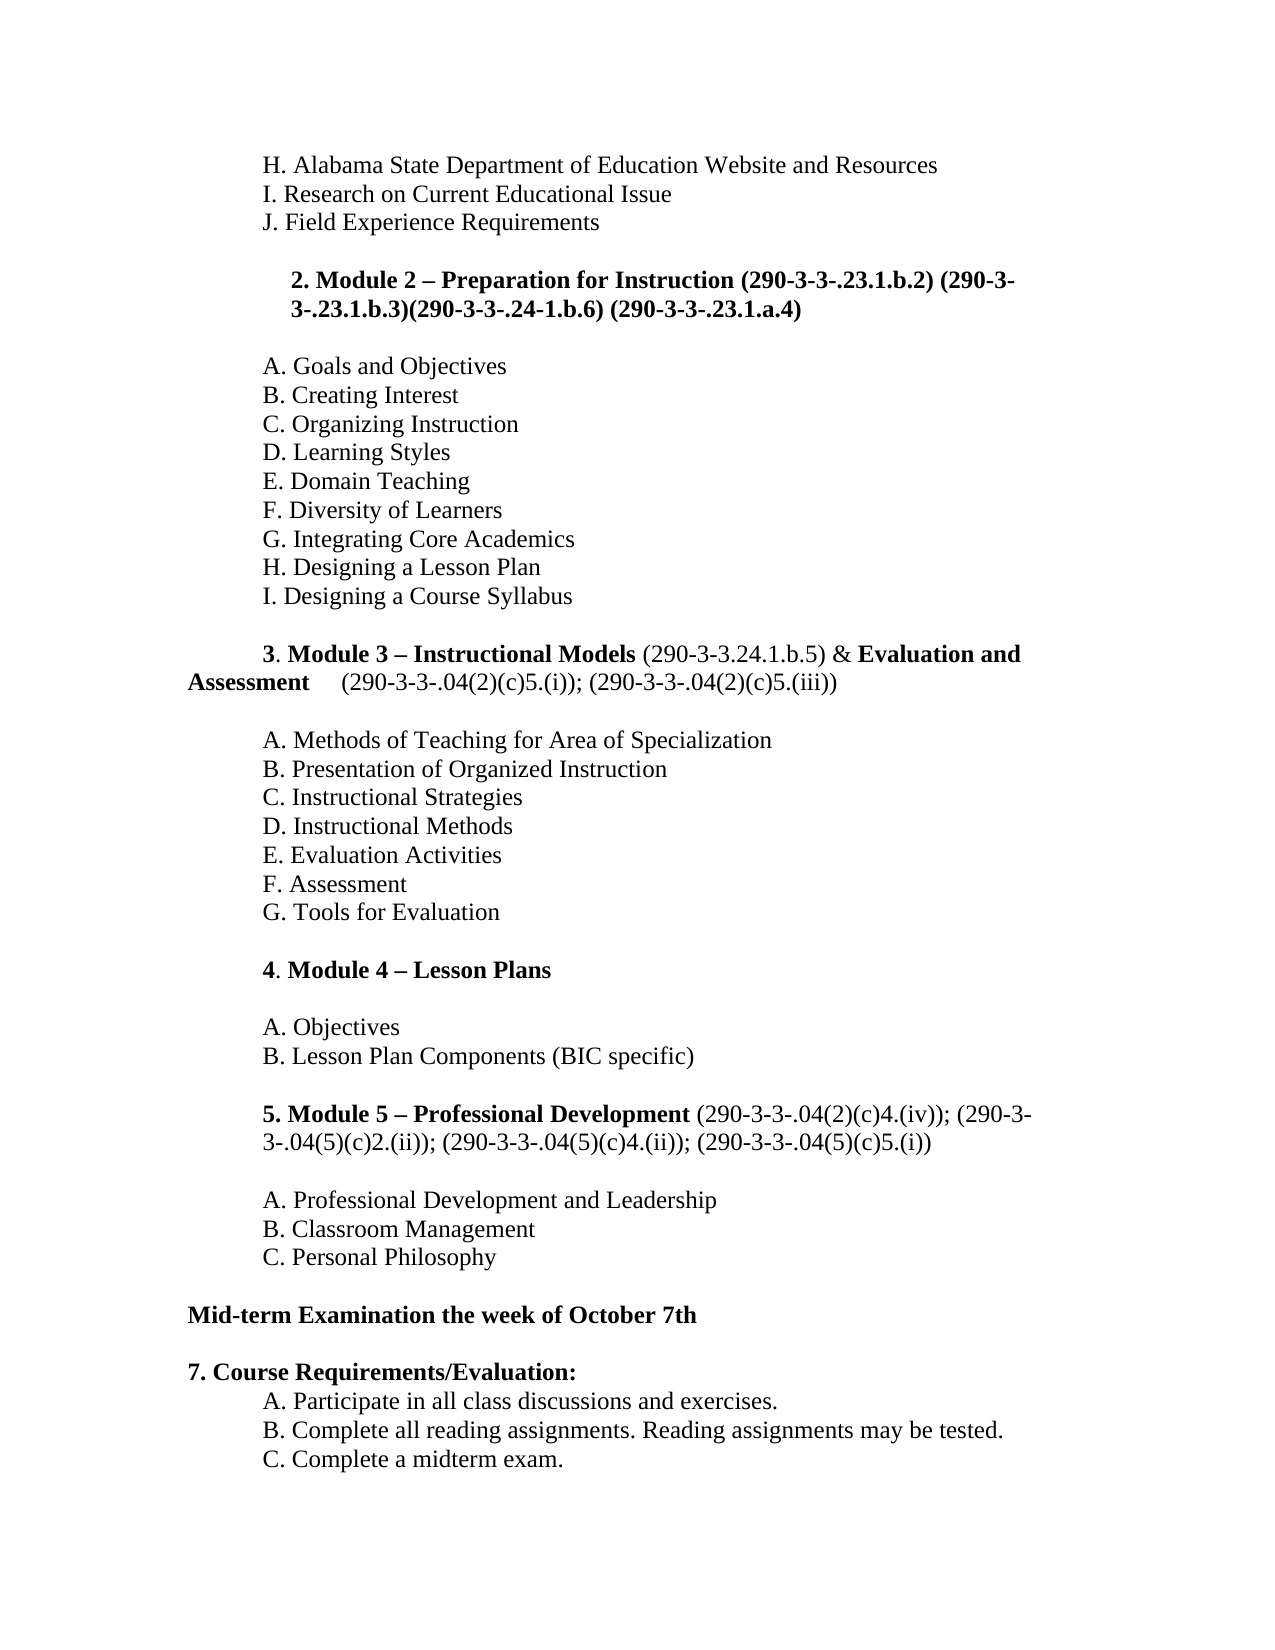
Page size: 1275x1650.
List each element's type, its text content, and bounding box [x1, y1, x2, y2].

list G. Tools for Evaluation [187, 897, 1087, 926]
list 2. Module 2 – Preparation for Instruction (290-3-3-.23.1.b.2) (290-3-3-.23.1.b.3)(290-3-3-.24-1.b.6) (290-3-3-.23.1.a.4) [187, 265, 1087, 322]
list J. Field Experience Requirements [187, 207, 1087, 236]
list D. Learning Styles [187, 437, 1087, 466]
text 5. Module 5 – Professional Development (290-3-3-.04(2)(c)4.(iv)); (290-3-3-.04(5)(c)2.(ii)); (290-3-3-.04(5)(c)4.(ii)); (290-3-3-.04(5)(c)5.(i)) [262, 1099, 1087, 1156]
list F. Diversity of Learners [187, 495, 1087, 524]
list 3. Module 3 – Instructional Models (290-3-3.24.1.b.5) & Evaluation and Assessment (290-3-3-.04(2)(c)5.(i)); (290-3-3-.04(2)(c)5.(iii)) [187, 639, 1087, 696]
list C. Organizing Instruction [187, 409, 1087, 437]
list C. Personal Philosophy [187, 1242, 1087, 1271]
list H. Designing a Lesson Plan [187, 552, 1087, 581]
text B. Complete all reading assignments. Reading assignments may be tested. [262, 1415, 1087, 1444]
text 7. Course Requirements/Evaluation: [187, 1357, 1087, 1386]
list A. Goals and Objectives [187, 351, 1087, 380]
list 4. Module 4 – Lesson Plans [187, 955, 1087, 984]
list B. Classroom Management [187, 1214, 1087, 1242]
text Mid-term Examination the week of October 7th [187, 1300, 1087, 1329]
list I. Designing a Course Syllabus [187, 581, 1087, 610]
list A. Professional Development and Leadership [187, 1185, 1087, 1214]
list F. Assessment [187, 869, 1087, 897]
list E. Domain Teaching [187, 466, 1087, 495]
list H. Alabama State Department of Education Website and Resources [187, 150, 1087, 179]
list C. Instructional Strategies [187, 782, 1087, 811]
list B. Presentation of Organized Instruction [187, 754, 1087, 782]
list A. Methods of Teaching for Area of Specialization [187, 725, 1087, 754]
text A. Participate in all class discussions and exercises. [262, 1386, 1087, 1415]
list B. Creating Interest [187, 380, 1087, 409]
list G. Integrating Core Academics [187, 524, 1087, 552]
text C. Complete a midterm exam. [262, 1444, 1087, 1472]
list A. Objectives [187, 1012, 1087, 1041]
list B. Lesson Plan Components (BIC specific) [187, 1041, 1087, 1070]
list D. Instructional Methods [187, 811, 1087, 840]
list I. Research on Current Educational Issue [187, 179, 1087, 207]
list E. Evaluation Activities [187, 840, 1087, 869]
